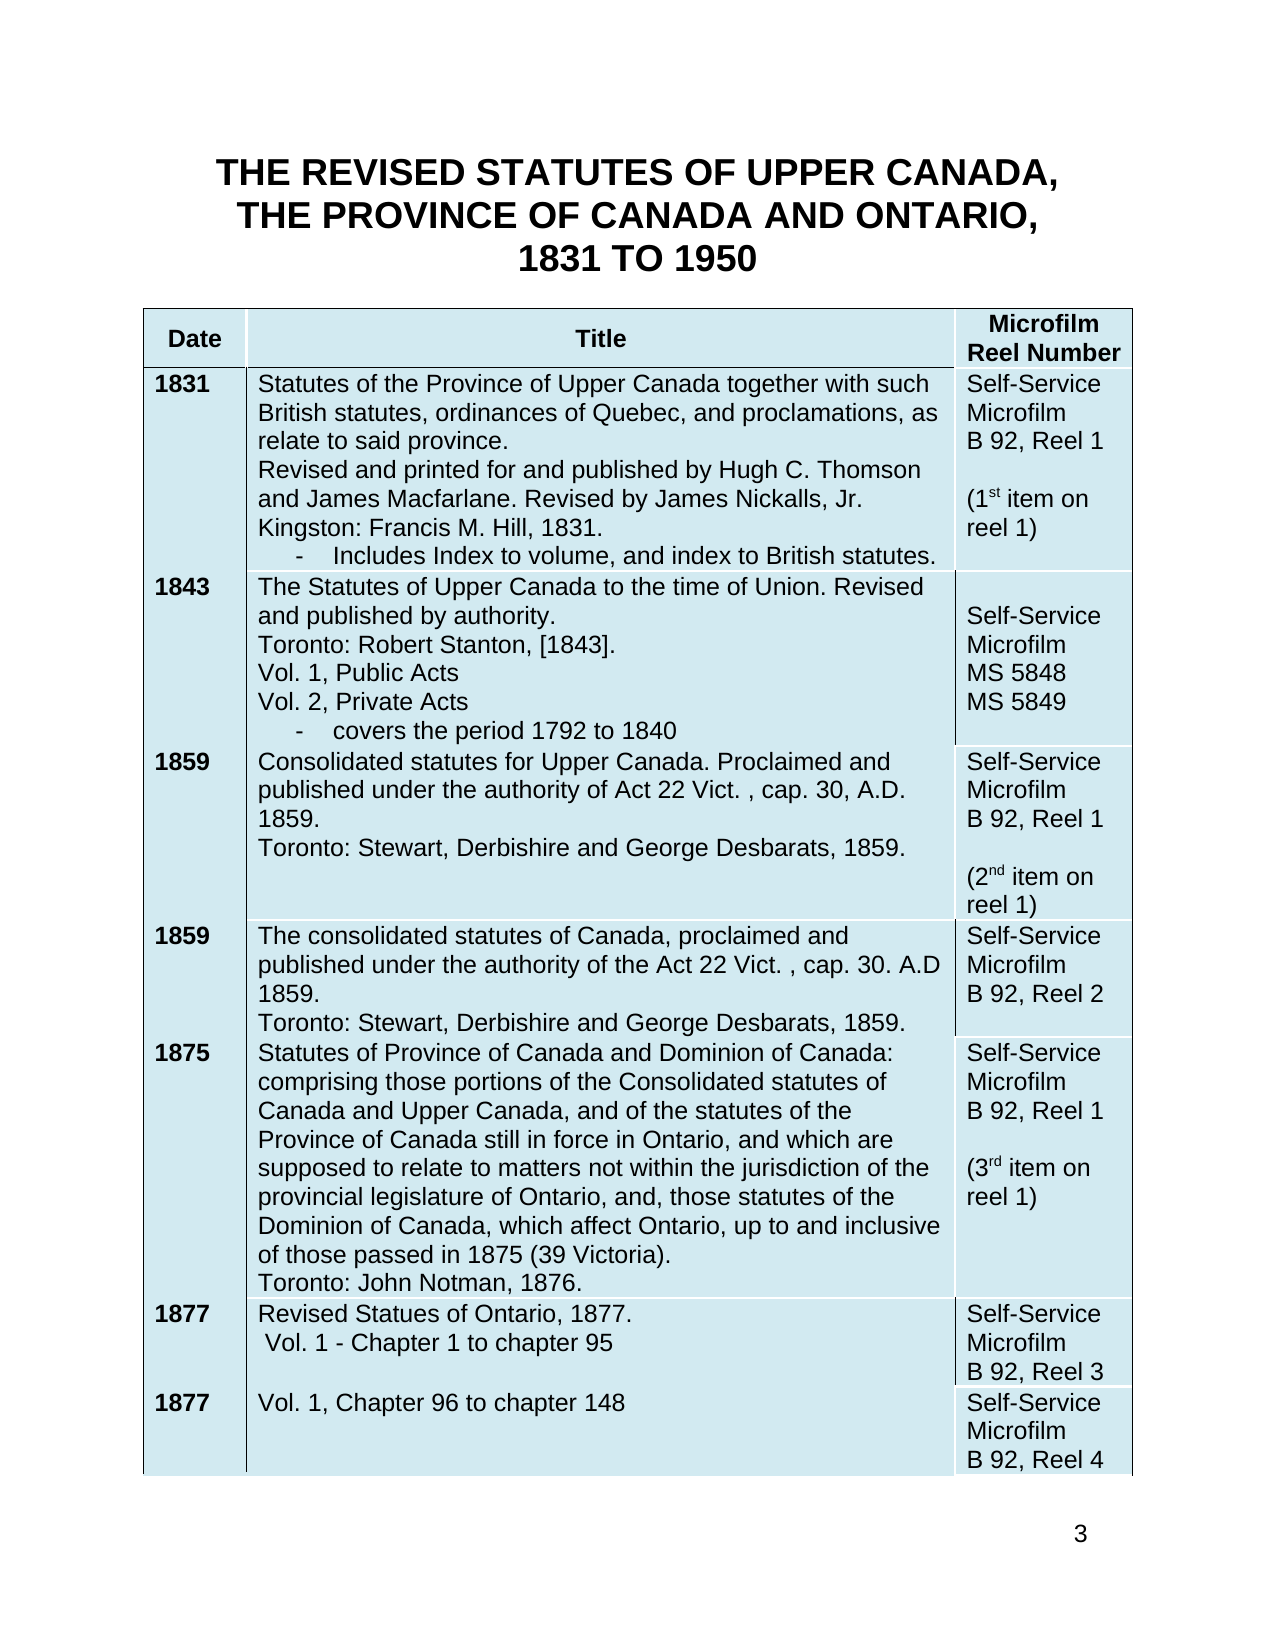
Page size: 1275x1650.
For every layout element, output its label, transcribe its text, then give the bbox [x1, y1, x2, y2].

table_cell 1877 [144, 1385, 246, 1474]
table_cell 1877 [144, 1297, 246, 1385]
table_cell Self-Service Microfilm B 92, Reel 1 (1st item on reel 1) [956, 369, 1132, 570]
table_header Title [248, 309, 954, 367]
table_cell Self-Service Microfilm MS 5848 MS 5849 [956, 572, 1132, 744]
table_cell Self-Service Microfilm B 92, Reel 3 [956, 1299, 1132, 1385]
table_cell Self-Service Microfilm B 92, Reel 1 (2nd item on reel 1) [956, 747, 1132, 919]
subtitle 1831 TO 1950 [187, 236, 1087, 279]
table_cell Self-Service Microfilm B 92, Reel 4 [956, 1388, 1132, 1474]
table_cell 1831 [144, 368, 246, 570]
subtitle THE REVISED STATUTES OF UPPER CANADA, THE PROVINCE OF CANADA AND ONTARIO, [187, 150, 1087, 236]
table_cell The Statutes of Upper Canada to the time of Union. Revised and published by authority. Toronto: Robert Stanton, [1843]. Vol. 1, Public Acts Vol. 2, Private Acts covers the period 1792 to 1840 [247, 572, 955, 744]
table_cell Vol. 1, Chapter 96 to chapter 148 [246, 1385, 954, 1474]
table_cell Statutes of Province of Canada and Dominion of Canada: comprising those portions of the Consolidated statutes of Canada and Upper Canada, and of the statutes of the Province of Canada still in force in Ontario, and which are supposed to relate to matters not within the jurisdiction of the provincial legislature of Ontario, and, those statutes of the Dominion of Canada, which affect Ontario, up to and inclusive of those passed in 1875 (39 Victoria). Toronto: John Notman, 1876. [247, 1036, 954, 1297]
table_cell Statutes of the Province of Upper Canada together with such British statutes, ordinances of Quebec, and proclamations, as relate to said province. Revised and printed for and published by Hugh C. Thomson and James Macfarlane. Revised by James Nickalls, Jr. Kingston: Francis M. Hill, 1831. Includes Index to volume, and index to British statutes. [247, 368, 954, 570]
table_cell 1859 [144, 745, 246, 919]
table_cell 1875 [144, 1036, 246, 1297]
table_cell Self-Service Microfilm B 92, Reel 2 [956, 921, 1132, 1036]
table_header Date [144, 309, 245, 367]
table_cell Self-Service Microfilm B 92, Reel 1 (3rd item on reel 1) [956, 1038, 1132, 1297]
table_cell Revised Statues of Ontario, 1877. Vol. 1 - Chapter 1 to chapter 95 [247, 1299, 955, 1385]
table_cell 1843 [144, 570, 246, 744]
table_cell Consolidated statutes for Upper Canada. Proclaimed and published under the authority of Act 22 Vict. , cap. 30, A.D. 1859. Toronto: Stewart, Derbishire and George Desbarats, 1859. [247, 745, 954, 919]
table_cell 1859 [144, 919, 246, 1036]
table_cell The consolidated statutes of Canada, proclaimed and published under the authority of the Act 22 Vict. , cap. 30. A.D 1859. Toronto: Stewart, Derbishire and George Desbarats, 1859. [247, 921, 955, 1036]
table_header Microfilm Reel Number [956, 309, 1132, 367]
